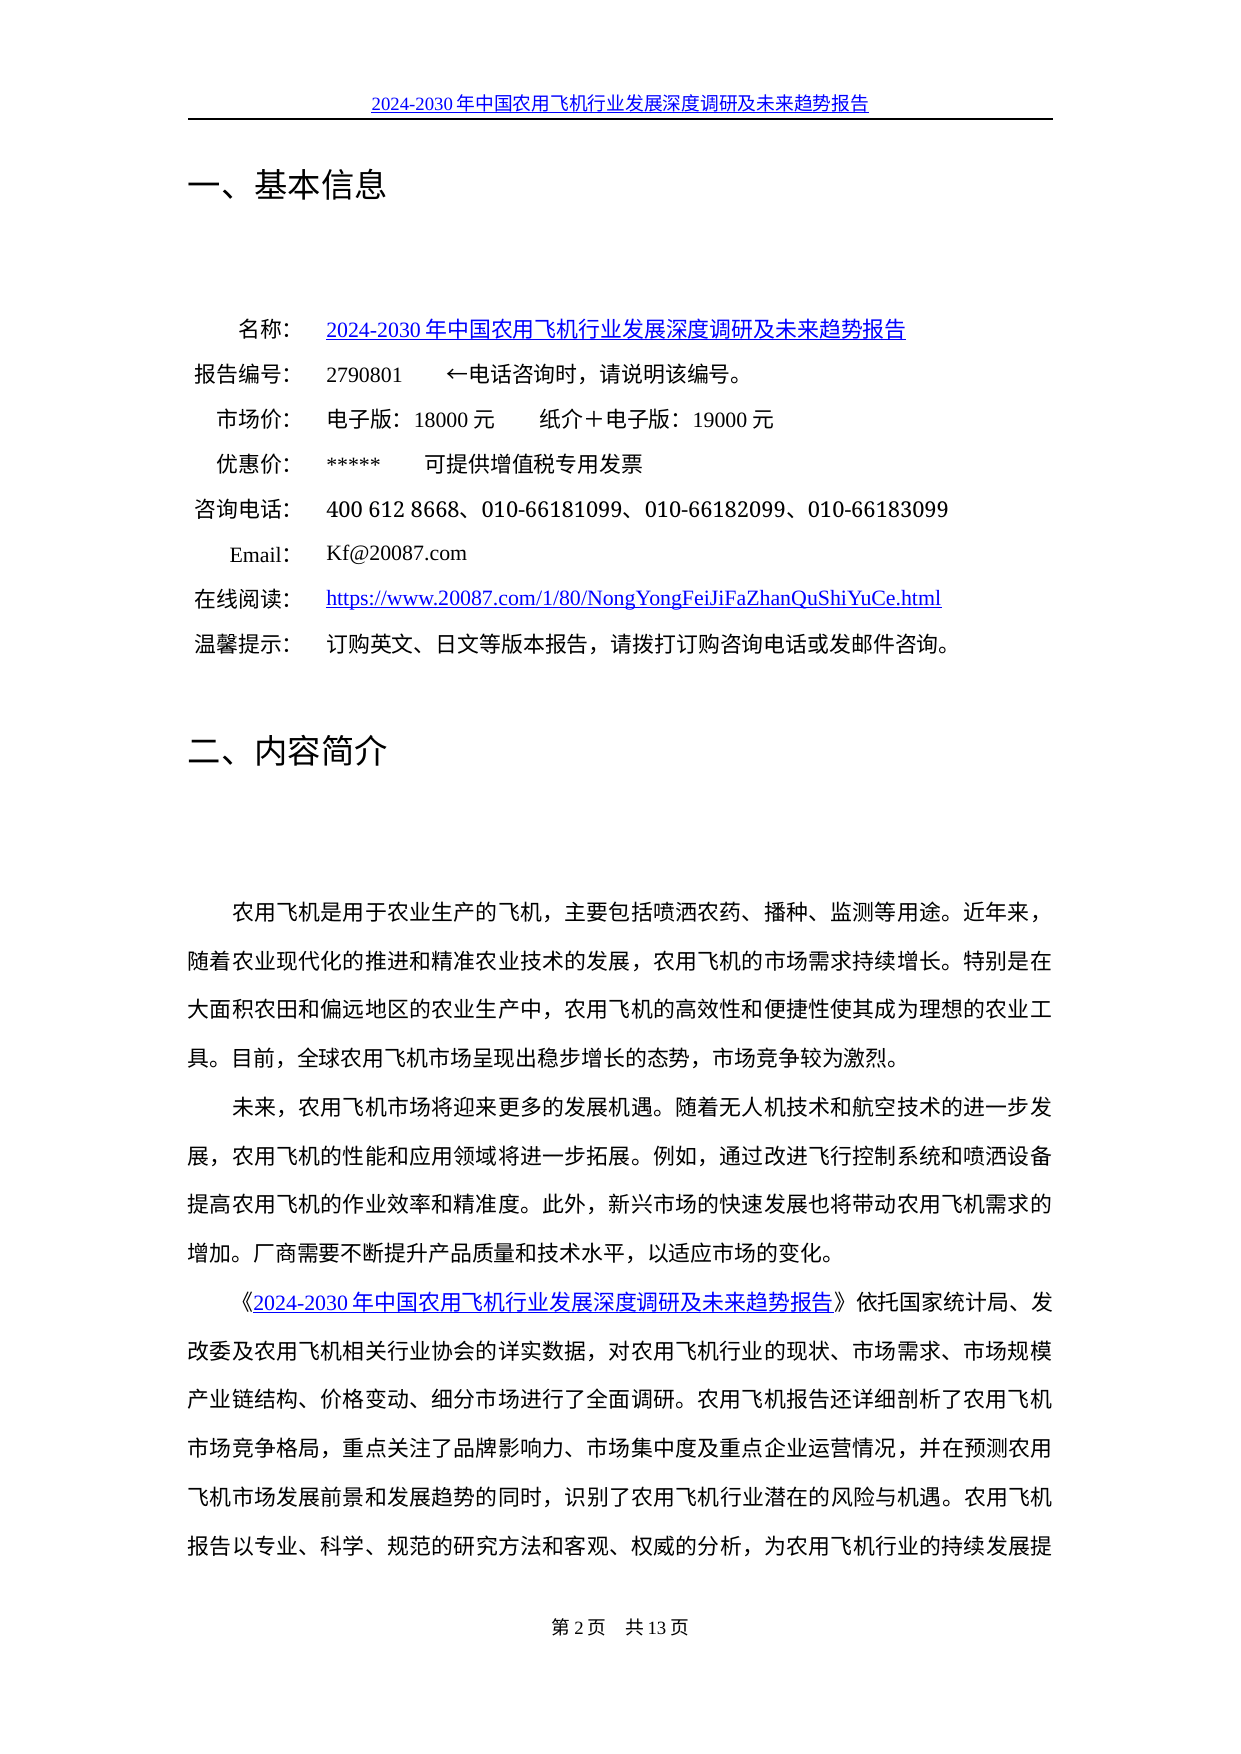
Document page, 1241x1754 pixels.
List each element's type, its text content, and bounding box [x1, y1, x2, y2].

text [187, 894, 1053, 1561]
title 一、基本信息 [187, 150, 1053, 215]
table_cell 咨询电话： [167, 492, 315, 537]
table_cell 电子版：18000 元 纸介＋电子版：19000 元 [315, 402, 1073, 447]
table_header 名称： [167, 312, 315, 357]
table_cell ***** 可提供增值税专用发票 [315, 447, 1073, 492]
table_header 2024-2030年中国农用飞机行业发展深度调研及未来趋势报告 [315, 312, 1073, 357]
table_cell 优惠价： [167, 447, 315, 492]
table_cell Kf@20087.com [315, 537, 1073, 582]
table_cell 订购英文、日文等版本报告，请拨打订购咨询电话或发邮件咨询。 [315, 627, 1073, 672]
title 二、内容简介 [187, 717, 1053, 782]
table_cell [315, 582, 1073, 627]
table_cell Email： [167, 537, 315, 582]
table_cell 市场价： [167, 402, 315, 447]
table_cell 温馨提示： [167, 627, 315, 672]
table_cell 报告编号： [167, 357, 315, 402]
table_cell 在线阅读： [167, 582, 315, 627]
table_cell 400 612 8668、010-66181099、010-66182099、010-66183099 [315, 492, 1073, 537]
table_cell 2790801 ←电话咨询时，请说明该编号。 [315, 357, 1073, 402]
